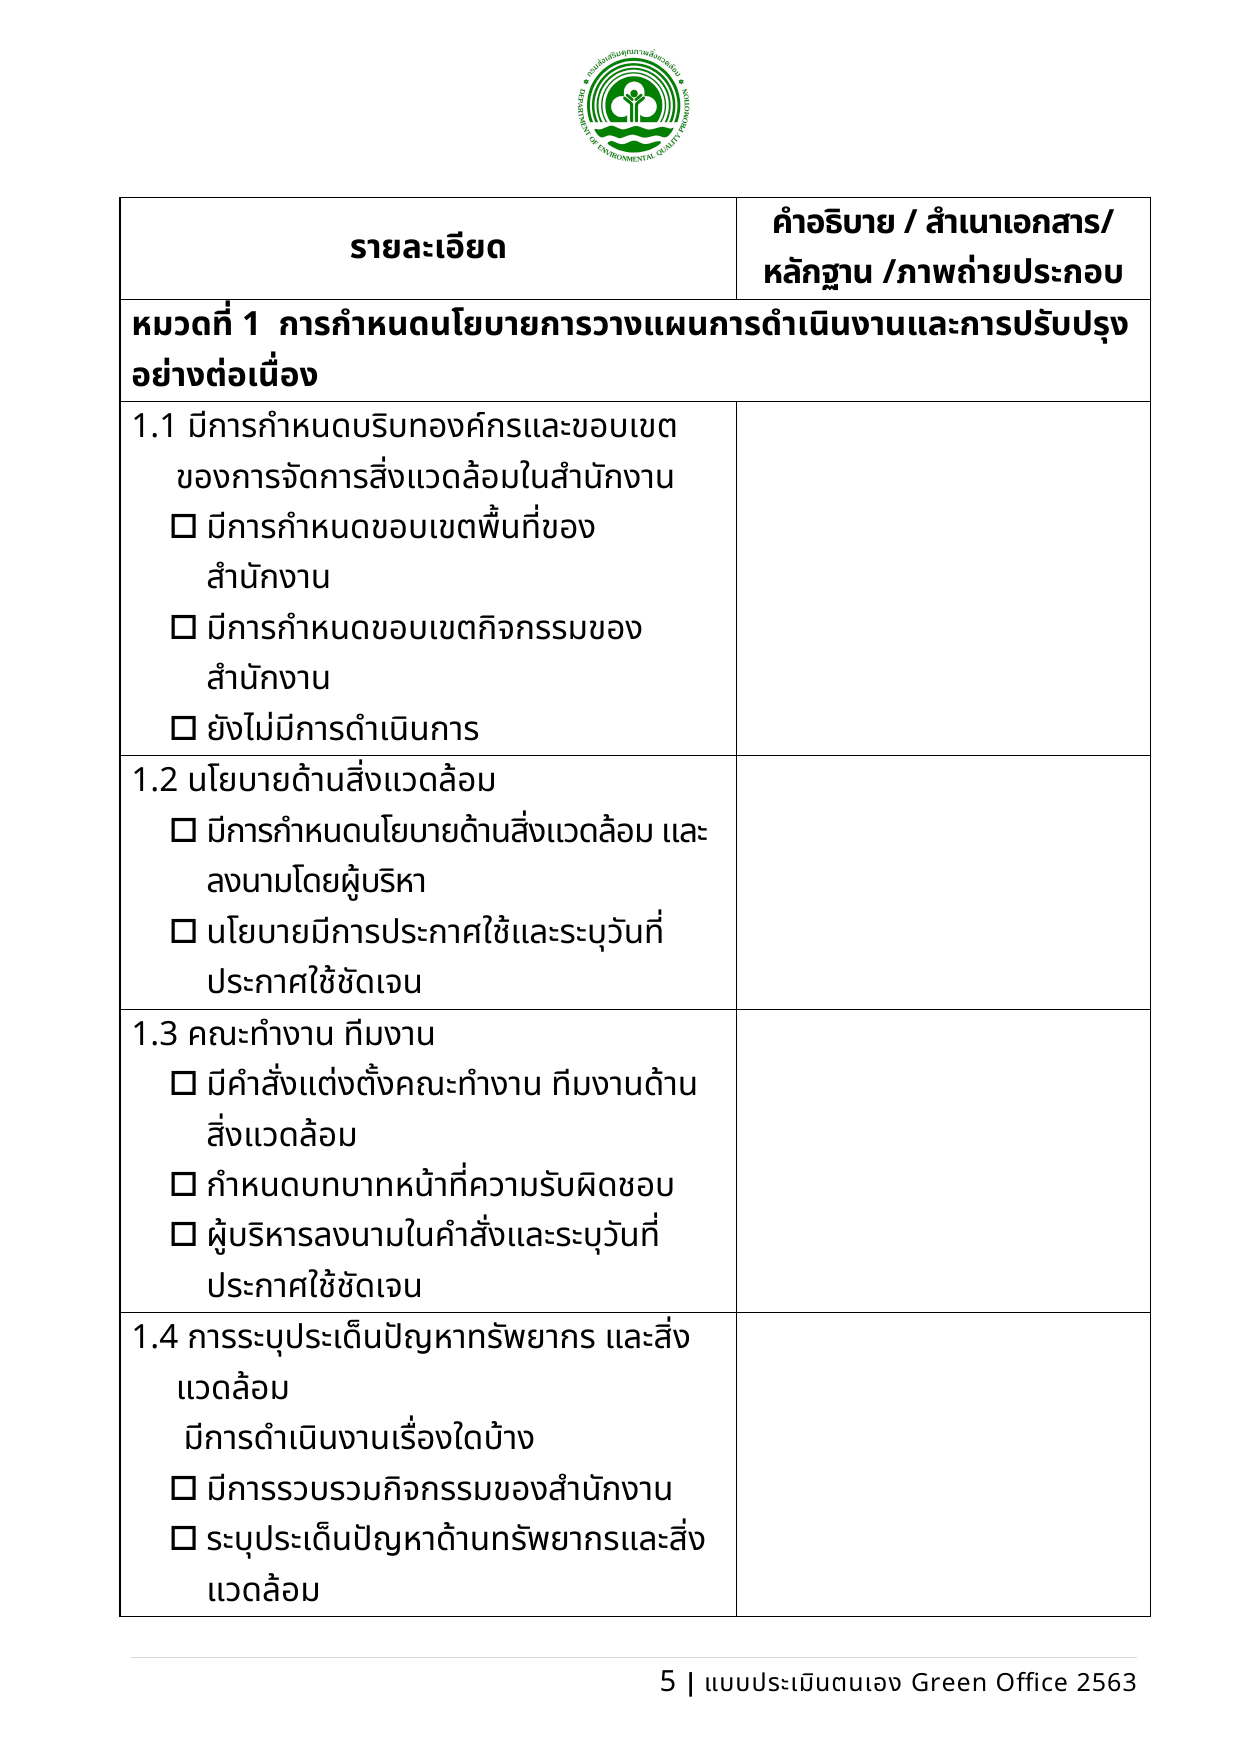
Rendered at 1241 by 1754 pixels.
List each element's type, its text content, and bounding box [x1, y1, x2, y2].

table_cell รายละเอียด [121, 198, 736, 299]
table_cell คำอธิบาย / สำเนาเอกสาร/ หลักฐาน /ภาพถ่ายประกอบ [737, 198, 1150, 299]
table_cell [737, 756, 1150, 1008]
table_cell หมวดที่ 1 การกำหนดนโยบายการวางแผนการดำเนินงานและการปรับปรุงอย่างต่อเนื่อง [121, 300, 1150, 401]
table_cell 1.3 คณะทำงาน ทีมงาน มีคำสั่งแต่งตั้งคณะทำงาน ทีมงานด้านสิ่งแวดล้อม กำหนดบทบาทหน้าที่ความรับผิดชอบ ผู้บริหารลงนามในคำสั่งและระบุวันที่ประกาศใช้ชัดเจน [121, 1010, 736, 1312]
table_cell 1.2 นโยบายด้านสิ่งแวดล้อม มีการกำหนดนโยบายด้านสิ่งแวดล้อม และลงนามโดยผู้บริหา นโยบายมีการประกาศใช้และระบุวันที่ประกาศใช้ชัดเจน [121, 756, 736, 1008]
picture [573, 44, 695, 168]
table_cell [737, 1313, 1150, 1616]
table_cell [737, 402, 1150, 755]
table_cell [737, 1010, 1150, 1312]
table_cell 1.1 มีการกำหนดบริบทองค์กรและขอบเขตของการจัดการสิ่งแวดล้อมในสำนักงาน มีการกำหนดขอบเขตพื้นที่ของสำนักงาน มีการกำหนดขอบเขตกิจกรรมของสำนักงาน ยังไม่มีการดำเนินการ [121, 402, 736, 755]
